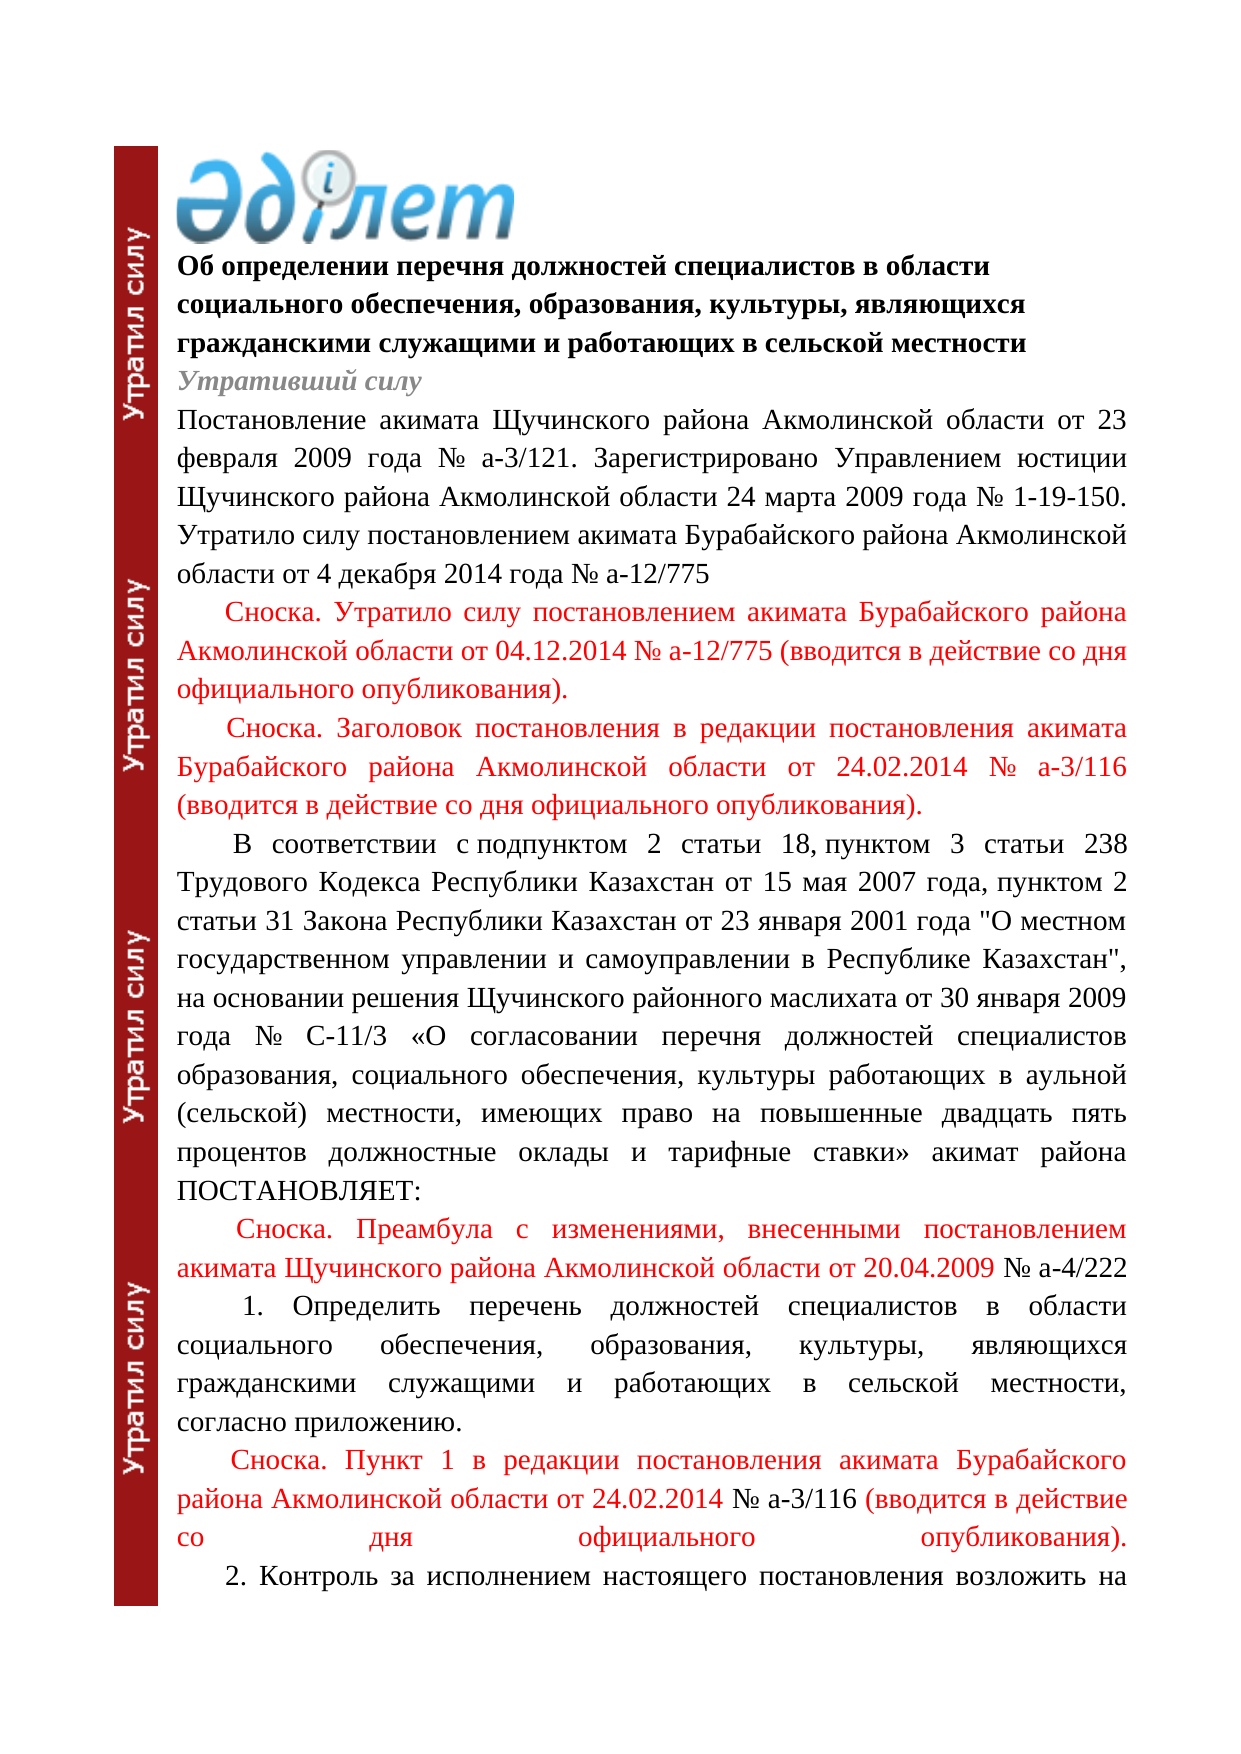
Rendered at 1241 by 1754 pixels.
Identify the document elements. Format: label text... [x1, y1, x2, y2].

picture [114, 146, 158, 248]
picture [114, 589, 158, 594]
text Об определении перечня должностей специалистов в области социального обеспечения, образования, культуры, являющихся гражданскими служащими и работающих в сельской местности [112, 248, 1128, 358]
picture [114, 397, 158, 402]
picture [114, 705, 158, 710]
text Сноска. Утратило силу постановлением акимата Бурабайского района Акмолинской области от 04.12.2014 № а-12/775 (вводится в действие со дня официального опубликования). [112, 594, 1128, 705]
picture [114, 1592, 158, 1606]
picture [114, 358, 158, 363]
picture [114, 821, 158, 826]
text Постановление акимата Щучинского района Акмолинской области от 23 февраля 2009 года № а-3/121. Зарегистрировано Управлением юстиции Щучинского района Акмолинской области 24 марта 2009 года № 1-19-150. Утратило силу постановлением акимата Бурабайского района Акмолинской области от 4 декабря 2014 года № а-12/775 [112, 402, 1128, 589]
picture [176, 150, 515, 244]
text Утративший силу [112, 363, 1128, 397]
text Сноска. Заголовок постановления в редакции постановления акимата Бурабайского района Акмолинской области от 24.02.2014 № а-3/116 (вводится в действие со дня официального опубликования). [112, 710, 1128, 821]
